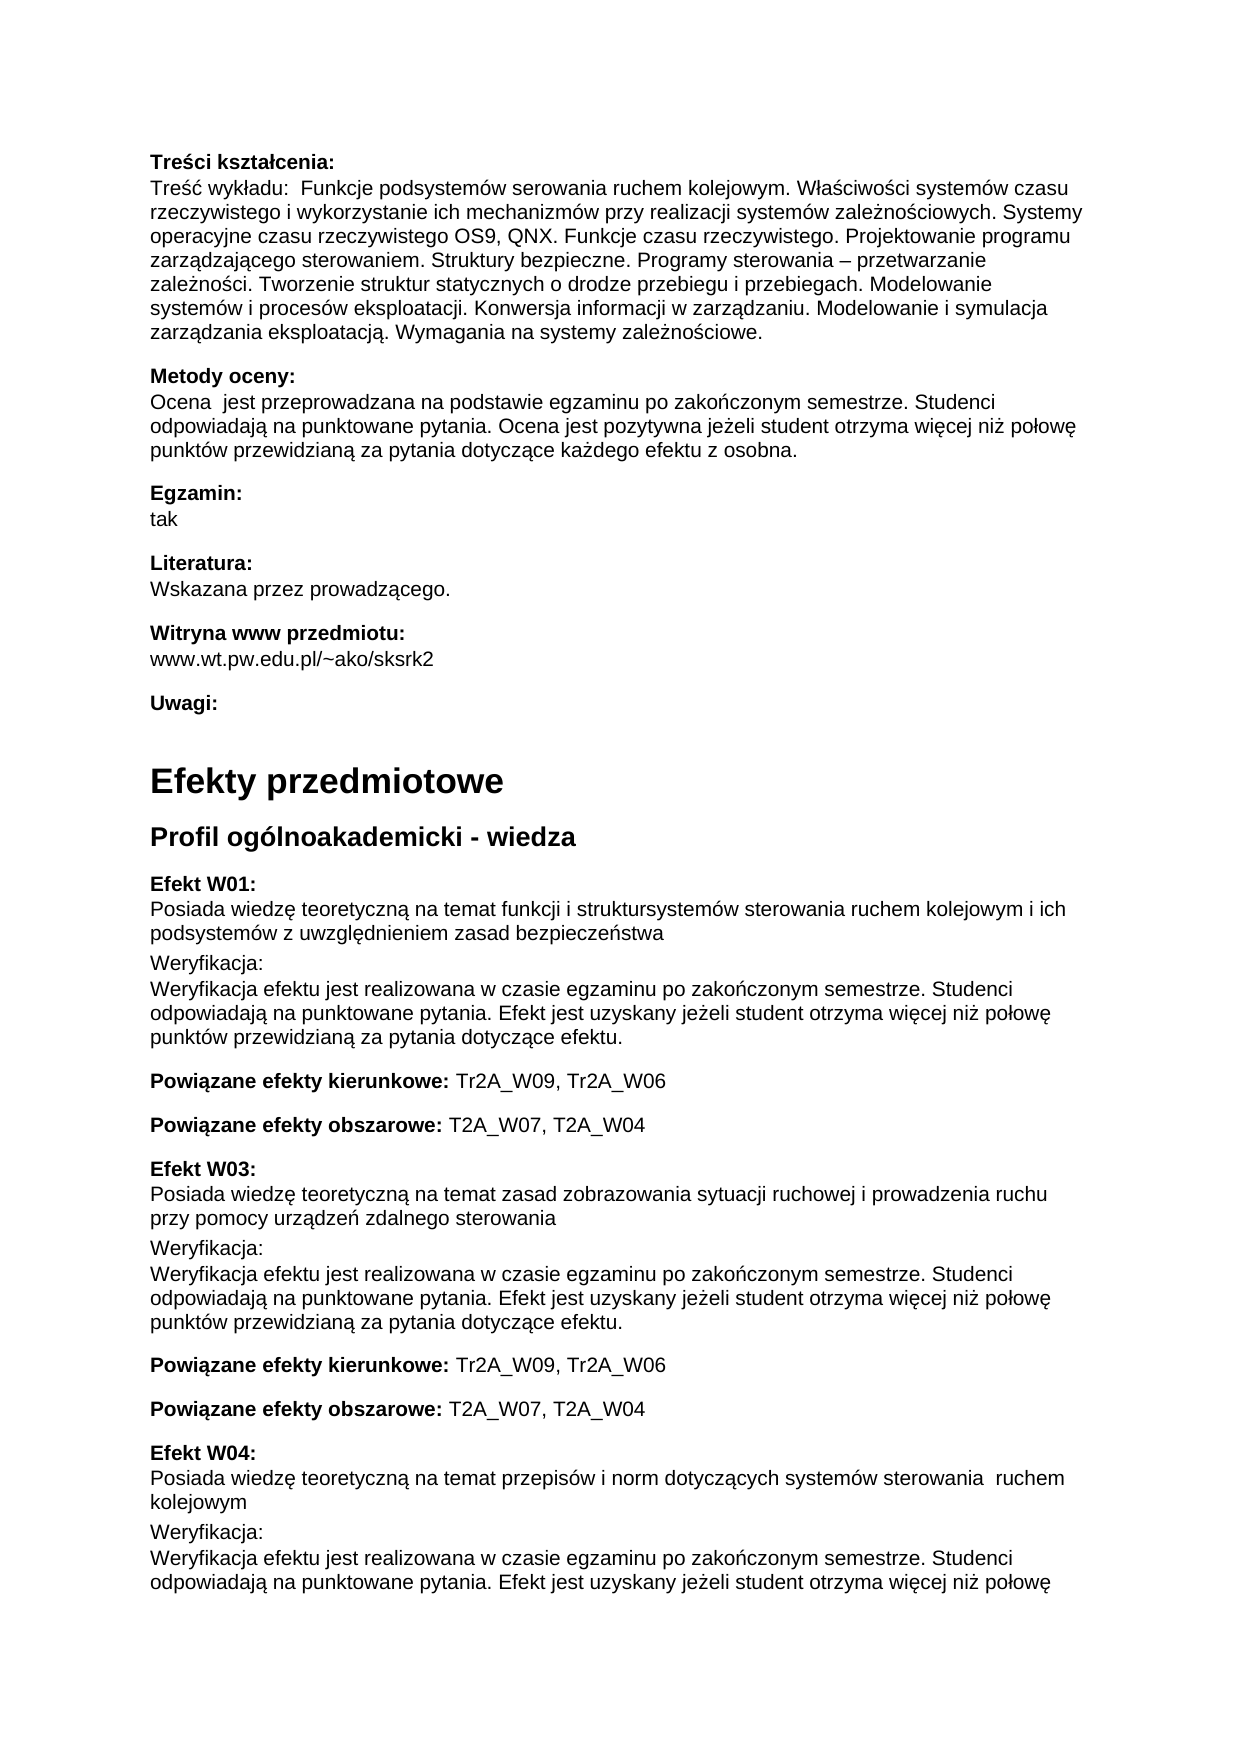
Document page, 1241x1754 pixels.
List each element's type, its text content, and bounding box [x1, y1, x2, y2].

text Powiązane efekty obszarowe: T2A_W07, T2A_W04 [150, 1397, 1090, 1421]
text Efekt W01: [150, 872, 1090, 896]
text www.wt.pw.edu.pl/~ako/sksrk2 [150, 647, 1090, 671]
text Weryfikacja: [150, 951, 1090, 975]
text Egzamin: [150, 481, 1090, 505]
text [150, 1546, 1090, 1594]
text Weryfikacja: [150, 1520, 1090, 1544]
text Powiązane efekty kierunkowe: Tr2A_W09, Tr2A_W06 [150, 1353, 1090, 1377]
text Treść wykładu: Funkcje podsystemów serowania ruchem kolejowym. Właściwości systemów czasu rzeczywistego i wykorzystanie ich mechanizmów przy realizacji systemów zależnościowych. Systemy operacyjne czasu rzeczywistego OS9, QNX. Funkcje czasu rzeczywistego. Projektowanie programu zarządzającego sterowaniem. Struktury bezpieczne. Programy sterowania – przetwarzanie zależności. Tworzenie struktur statycznych o drodze przebiegu i przebiegach. Modelowanie systemów i procesów eksploatacji. Konwersja informacji w zarządzaniu. Modelowanie i symulacja zarządzania eksploatacją. Wymagania na systemy zależnościowe. [150, 176, 1090, 344]
text Witryna www przedmiotu: [150, 621, 1090, 645]
text Posiada wiedzę teoretyczną na temat przepisów i norm dotyczących systemów sterowania ruchem kolejowym [150, 1466, 1090, 1514]
text Wskazana przez prowadzącego. [150, 577, 1090, 601]
text Treści kształcenia: [150, 150, 1090, 174]
text Powiązane efekty kierunkowe: Tr2A_W09, Tr2A_W06 [150, 1069, 1090, 1093]
text tak [150, 507, 1090, 531]
text Literatura: [150, 551, 1090, 575]
text Ocena jest przeprowadzana na podstawie egzaminu po zakończonym semestrze. Studenci odpowiadają na punktowane pytania. Ocena jest pozytywna jeżeli student otrzyma więcej niż połowę punktów przewidzianą za pytania dotyczące każdego efektu z osobna. [150, 389, 1090, 461]
text Powiązane efekty obszarowe: T2A_W07, T2A_W04 [150, 1113, 1090, 1137]
text Metody oceny: [150, 363, 1090, 387]
text Efekt W03: [150, 1156, 1090, 1180]
text Efekt W04: [150, 1441, 1090, 1465]
text Posiada wiedzę teoretyczną na temat funkcji i struktursystemów sterowania ruchem kolejowym i ich podsystemów z uwzględnieniem zasad bezpieczeństwa [150, 897, 1090, 945]
text Uwagi: [150, 691, 1090, 714]
text Posiada wiedzę teoretyczną na temat zasad zobrazowania sytuacji ruchowej i prowadzenia ruchu przy pomocy urządzeń zdalnego sterowania [150, 1181, 1090, 1229]
subtitle Profil ogólnoakademicki - wiedza [150, 821, 1090, 852]
text Weryfikacja: [150, 1236, 1090, 1259]
subtitle Efekty przedmiotowe [150, 760, 1090, 801]
